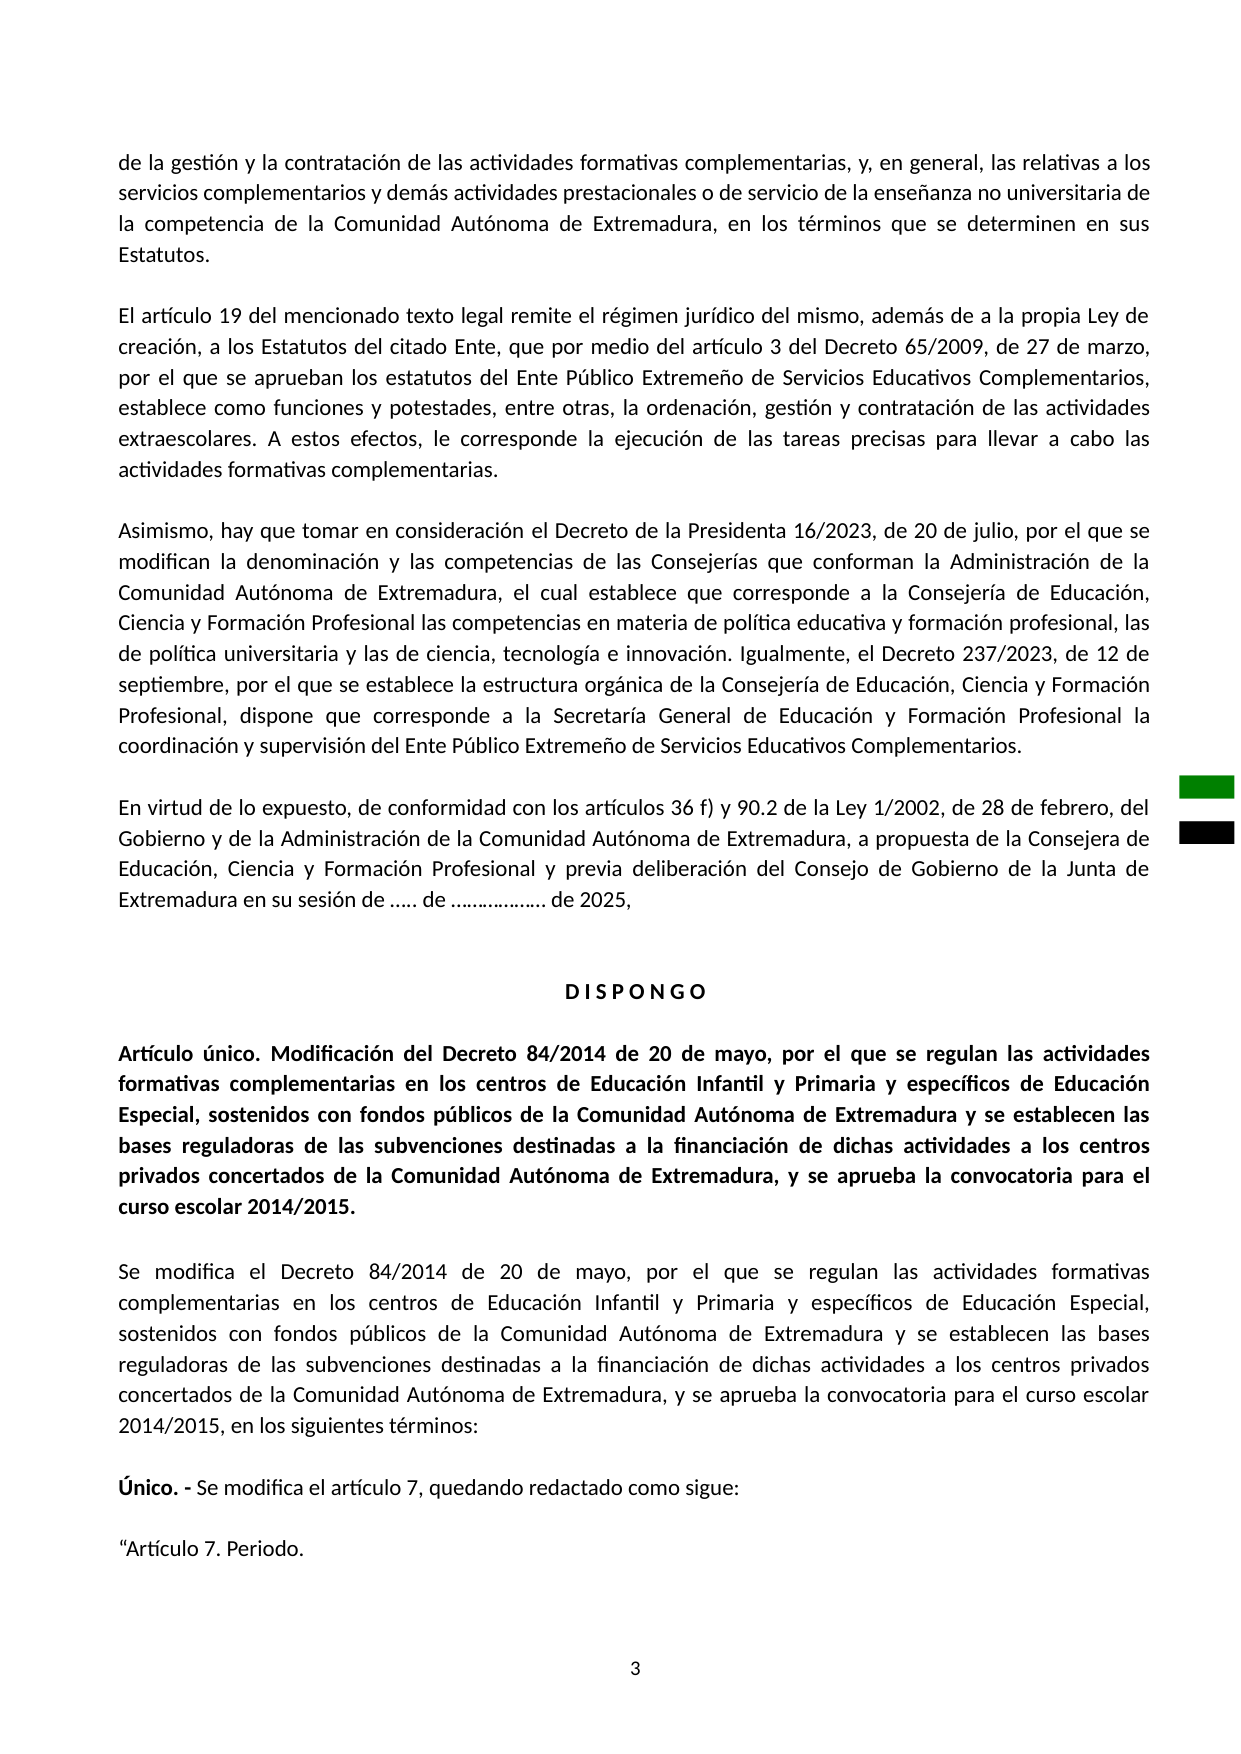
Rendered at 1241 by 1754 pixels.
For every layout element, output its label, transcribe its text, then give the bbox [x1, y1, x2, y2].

text Artículo único. Modificación del Decreto 84/2014 de 20 de mayo, por el que se regulan las actividades formativas complementarias en los centros de Educación Infantil y Primaria y específicos de Educación Especial, sostenidos con fondos públicos de la Comunidad Autónoma de Extremadura y se establecen las bases reguladoras de las subvenciones destinadas a la financiación de dichas actividades a los centros privados concertados de la Comunidad Autónoma de Extremadura, y se aprueba la convocatoria para el curso escolar 2014/2015. [118, 1039, 1152, 1220]
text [118, 148, 1152, 268]
text D I S P O N G O [118, 977, 1152, 1005]
text “Artículo 7. Periodo. [118, 1534, 1152, 1562]
text El artículo 19 del mencionado texto legal remite el régimen jurídico del mismo, además de a la propia Ley de creación, a los Estatutos del citado Ente, que por medio del artículo 3 del Decreto 65/2009, de 27 de marzo, por el que se aprueban los estatutos del Ente Público Extremeño de Servicios Educativos Complementarios, establece como funciones y potestades, entre otras, la ordenación, gestión y contratación de las actividades extraescolares. A estos efectos, le corresponde la ejecución de las tareas precisas para llevar a cabo las actividades formativas complementarias. [118, 301, 1152, 483]
text Único. - Se modifica el artículo 7, quedando redactado como sigue: [118, 1473, 1152, 1501]
text En virtud de lo expuesto, de conformidad con los artículos 36 f) y 90.2 de la Ley 1/2002, de 28 de febrero, del Gobierno y de la Administración de la Comunidad Autónoma de Extremadura, a propuesta de la Consejera de Educación, Ciencia y Formación Profesional y previa deliberación del Consejo de Gobierno de la Junta de Extremadura en su sesión de ….. de ……………… de 2025, [118, 793, 1152, 913]
text Se modifica el Decreto 84/2014 de 20 de mayo, por el que se regulan las actividades formativas complementarias en los centros de Educación Infantil y Primaria y específicos de Educación Especial, sostenidos con fondos públicos de la Comunidad Autónoma de Extremadura y se establecen las bases reguladoras de las subvenciones destinadas a la financiación de dichas actividades a los centros privados concertados de la Comunidad Autónoma de Extremadura, y se aprueba la convocatoria para el curso escolar 2014/2015, en los siguientes términos: [118, 1257, 1152, 1439]
text Asimismo, hay que tomar en consideración el Decreto de la Presidenta 16/2023, de 20 de julio, por el que se modifican la denominación y las competencias de las Consejerías que conforman la Administración de la Comunidad Autónoma de Extremadura, el cual establece que corresponde a la Consejería de Educación, Ciencia y Formación Profesional las competencias en materia de política educativa y formación profesional, las de política universitaria y las de ciencia, tecnología e innovación. Igualmente, el Decreto 237/2023, de 12 de septiembre, por el que se establece la estructura orgánica de la Consejería de Educación, Ciencia y Formación Profesional, dispone que corresponde a la Secretaría General de Educación y Formación Profesional la coordinación y supervisión del Ente Público Extremeño de Servicios Educativos Complementarios. [118, 516, 1152, 759]
